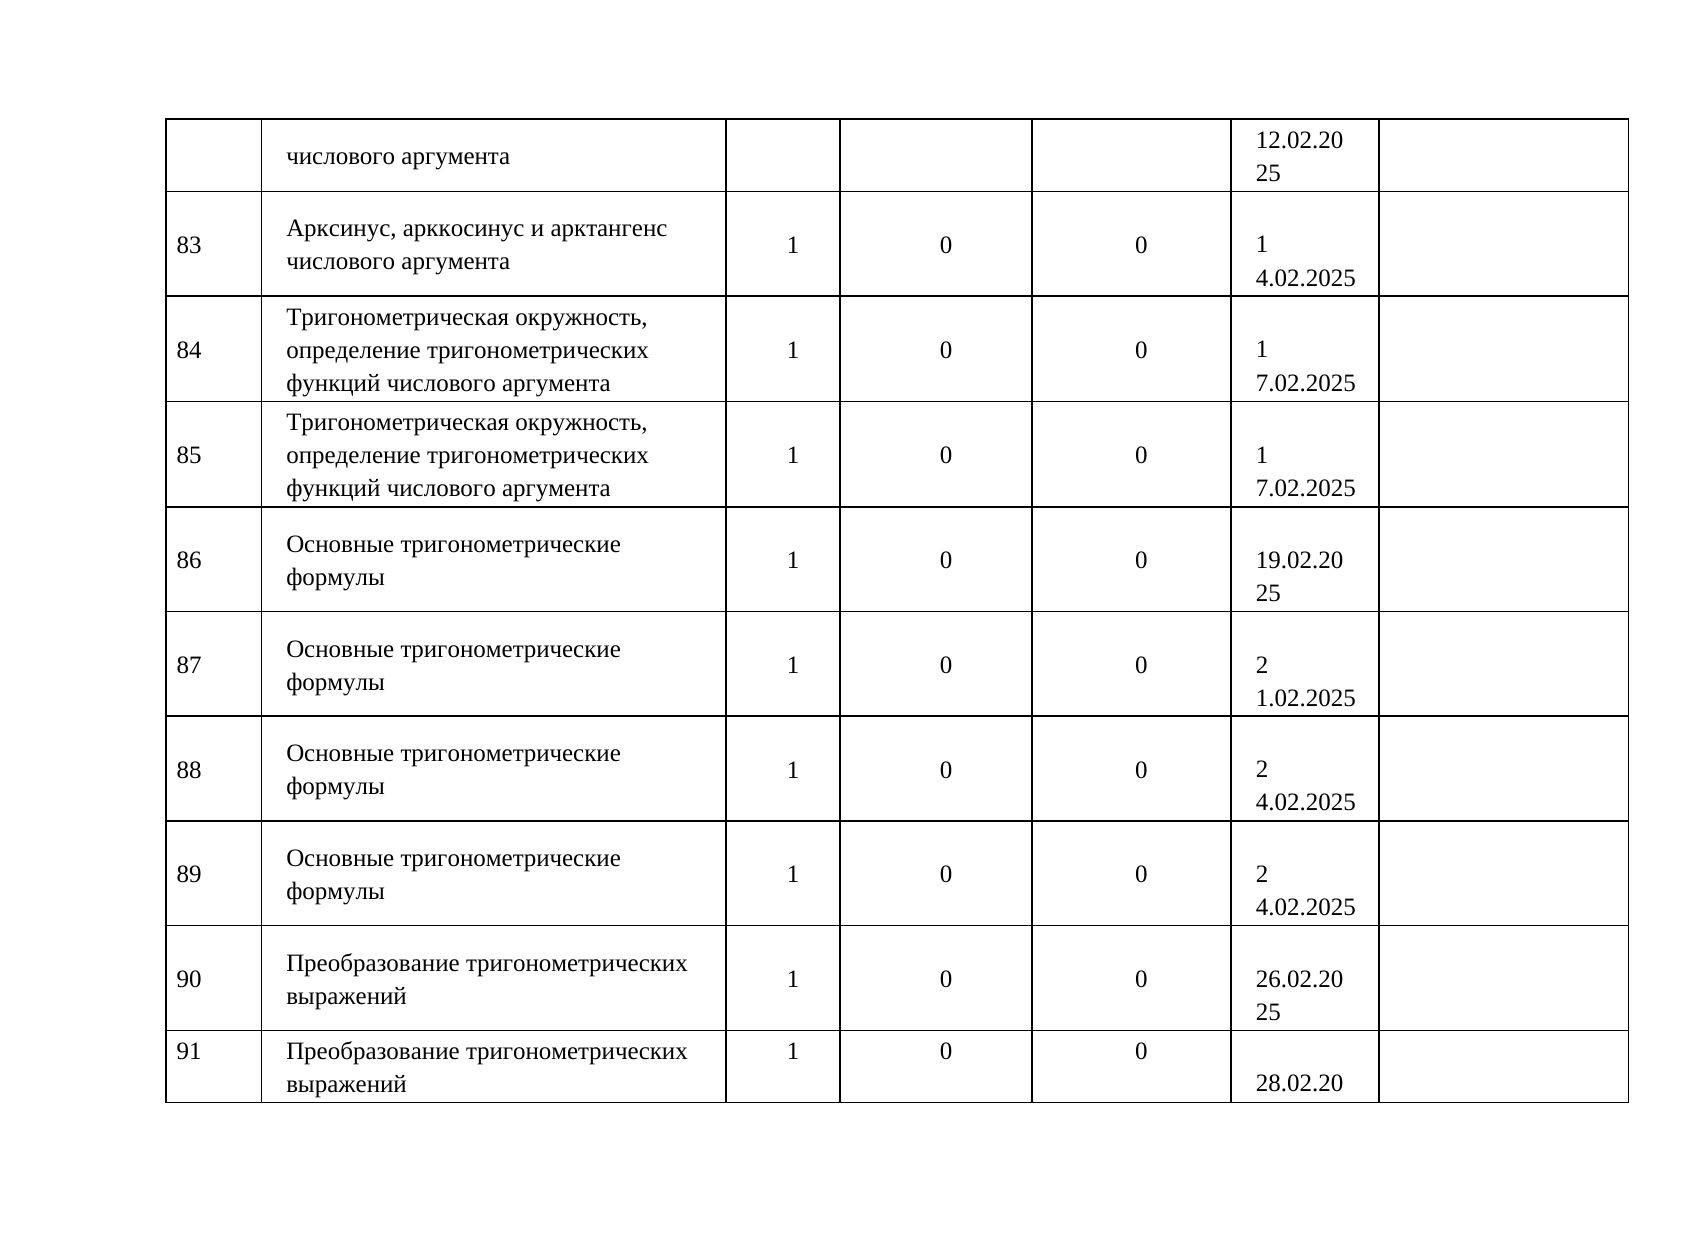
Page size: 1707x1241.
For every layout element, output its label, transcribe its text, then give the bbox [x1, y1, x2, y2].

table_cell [262, 192, 725, 295]
table_cell 0 [841, 120, 1031, 191]
table_cell [1380, 822, 1628, 925]
table_cell 82 [167, 120, 261, 191]
table_cell 12.02.2025 [1232, 120, 1378, 191]
table_cell 1 [727, 822, 839, 925]
table_cell 90 [167, 926, 261, 1029]
table_cell 0 [1033, 926, 1230, 1029]
table_cell 24.02.2025 [1232, 717, 1378, 820]
table_cell [1380, 1031, 1628, 1102]
table_cell 0 [1033, 1031, 1230, 1102]
table_cell 0 [1033, 717, 1230, 820]
table_cell 0 [841, 402, 1031, 506]
table_cell [1380, 402, 1628, 506]
table_cell 0 [1033, 402, 1230, 506]
table_cell Основные тригонометрические формулы [262, 822, 725, 925]
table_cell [262, 1031, 725, 1102]
table_cell 17.02.2025 [1232, 402, 1378, 506]
table_cell 1 [727, 192, 839, 295]
table_cell 0 [841, 508, 1031, 611]
table_cell 0 [1033, 508, 1230, 611]
table_cell 85 [167, 402, 261, 506]
table_cell 1 [727, 402, 839, 506]
table_cell 1 [727, 1031, 839, 1102]
table_cell 0 [841, 717, 1031, 820]
table_cell 21.02.2025 [1232, 612, 1378, 715]
table_cell 26.02.2025 [1232, 926, 1378, 1029]
table_cell 0 [1033, 120, 1230, 191]
table_cell Тригонометрическая окружность, определение тригонометрических функций числового аргумента [262, 402, 725, 506]
table_cell 0 [841, 1031, 1031, 1102]
table_cell 0 [841, 612, 1031, 715]
table_cell Тригонометрическая окружность, определение тригонометрических функций числового аргумента [262, 297, 725, 401]
table_cell [1380, 508, 1628, 611]
table_cell 0 [841, 822, 1031, 925]
table_cell 0 [1033, 297, 1230, 401]
table_cell 0 [841, 297, 1031, 401]
table_cell Основные тригонометрические формулы [262, 508, 725, 611]
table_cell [262, 120, 725, 191]
table_cell [1380, 120, 1628, 191]
table_cell Основные тригонометрические формулы [262, 717, 725, 820]
table_cell 1 [727, 508, 839, 611]
table_cell 83 [167, 192, 261, 295]
table_cell 89 [167, 822, 261, 925]
table_cell 0 [1033, 612, 1230, 715]
table_cell 24.02.2025 [1232, 822, 1378, 925]
table_cell [1380, 192, 1628, 295]
table_cell 1 [727, 297, 839, 401]
table_cell 1 [727, 120, 839, 191]
table_cell 91 [167, 1031, 261, 1102]
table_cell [262, 926, 725, 1029]
table_cell 17.02.2025 [1232, 297, 1378, 401]
table_cell 1 [727, 926, 839, 1029]
table_cell 19.02.2025 [1232, 508, 1378, 611]
table_cell [1380, 717, 1628, 820]
table_cell 88 [167, 717, 261, 820]
table_cell 87 [167, 612, 261, 715]
table_cell [1380, 297, 1628, 401]
table_cell 86 [167, 508, 261, 611]
table_cell 1 [727, 717, 839, 820]
table_cell [1380, 612, 1628, 715]
table_cell 14.02.2025 [1232, 192, 1378, 295]
table_cell 28.02.2025 [1232, 1031, 1378, 1102]
table_cell 1 [727, 612, 839, 715]
table_cell 0 [841, 926, 1031, 1029]
table_cell Основные тригонометрические формулы [262, 612, 725, 715]
table_cell 84 [167, 297, 261, 401]
table_cell 0 [1033, 822, 1230, 925]
table_cell 0 [841, 192, 1031, 295]
table_cell 0 [1033, 192, 1230, 295]
table_cell [1380, 926, 1628, 1029]
